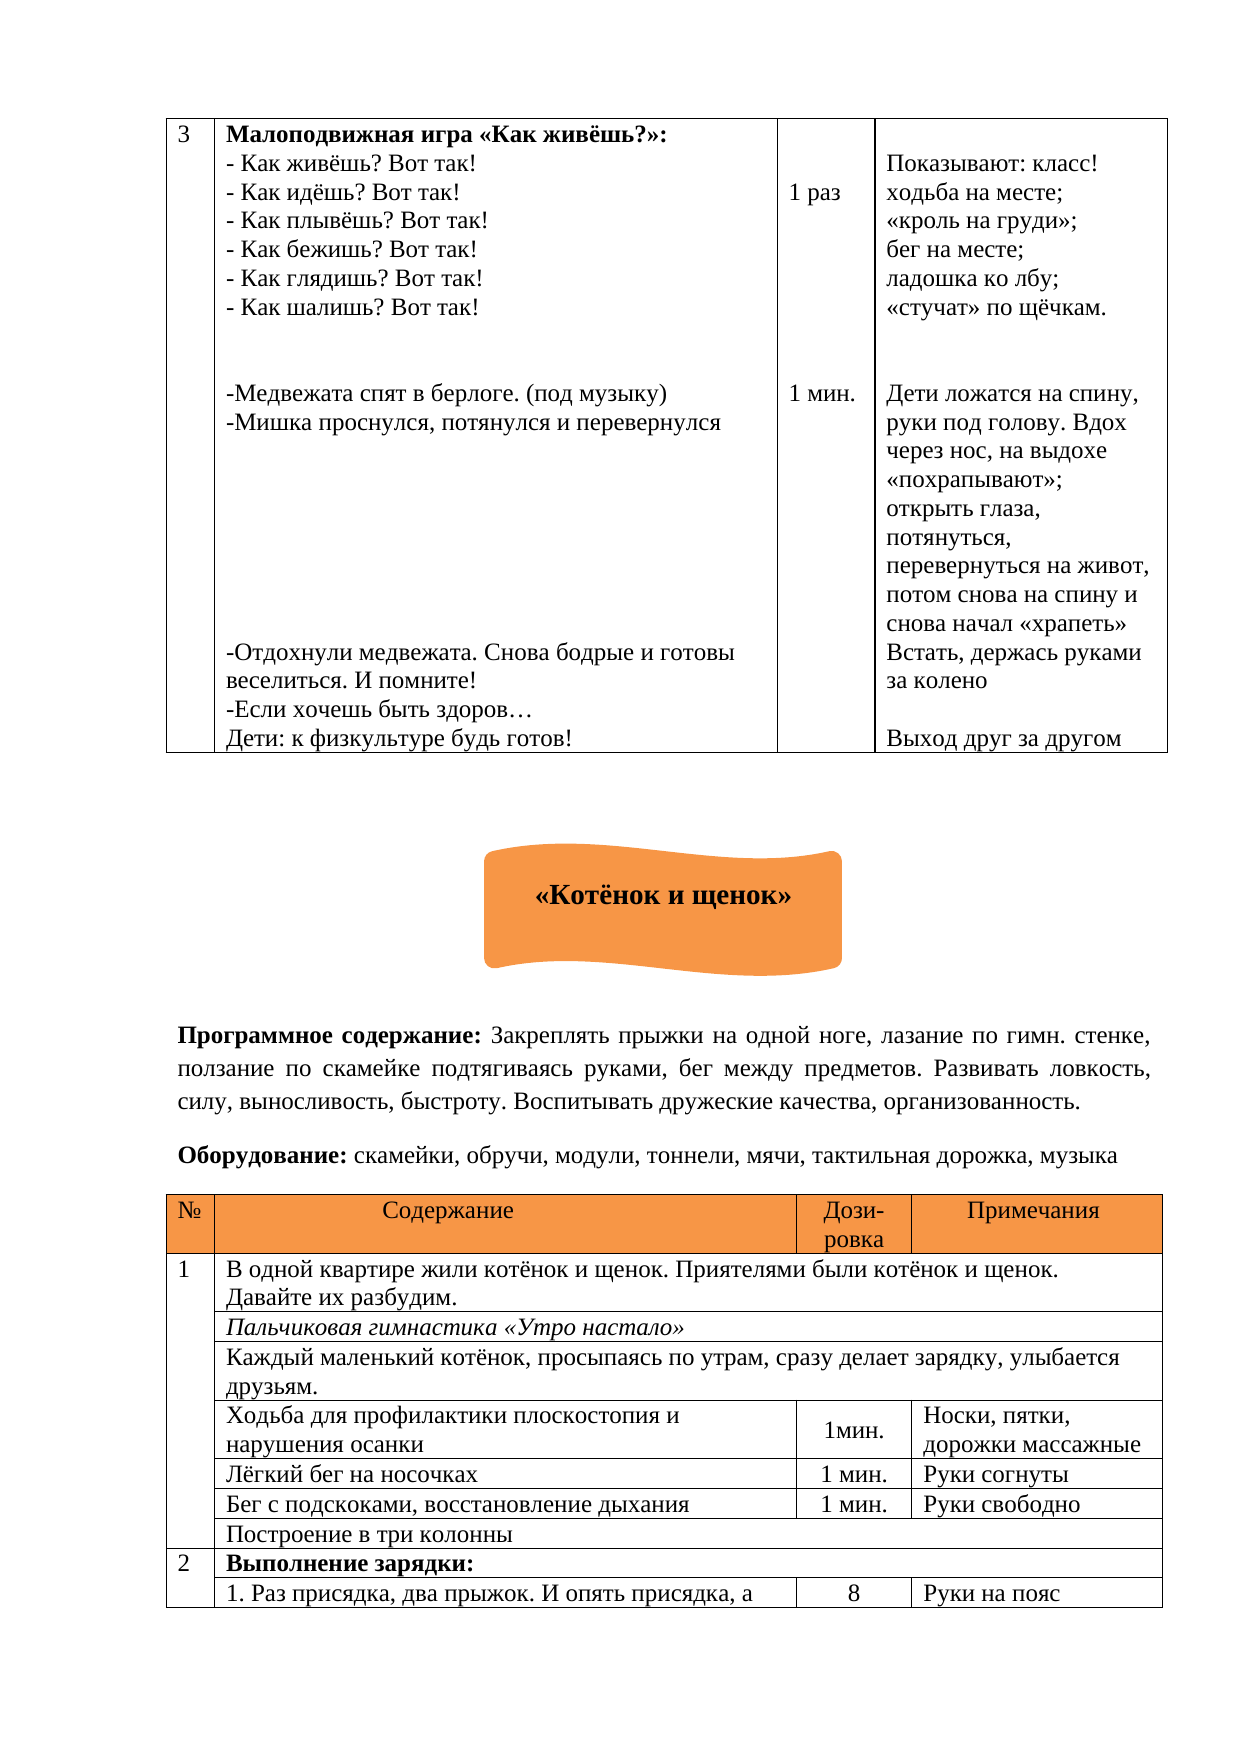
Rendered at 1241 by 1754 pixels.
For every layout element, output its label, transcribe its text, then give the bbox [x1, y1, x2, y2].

table_header Примечания [912, 1195, 1162, 1253]
table_header Содержание [215, 1195, 796, 1253]
table_header Дози- ровка [797, 1195, 911, 1253]
table_cell 3 [167, 119, 214, 752]
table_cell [215, 1578, 796, 1607]
table_cell Бег с подскоками, восстановление дыхания [215, 1489, 796, 1518]
text Программное содержание: Закреплять прыжки на одной ноге, лазание по гимн. стенке, ползание по скамейке подтягиваясь руками, бег между предметов. Развивать ловкость, силу, выносливость, быстроту. Воспитывать дружеские качества, организованность. [177, 1020, 1152, 1115]
table_header № [167, 1195, 214, 1253]
table_cell Каждый маленький котёнок, просыпаясь по утрам, сразу делает зарядку, улыбается друзьям. [215, 1342, 1162, 1399]
table_cell 8 [797, 1578, 911, 1607]
table_cell 1 мин. [797, 1489, 911, 1518]
table_cell Руки согнуты [912, 1459, 1162, 1488]
table_cell 2 [167, 1549, 214, 1607]
table_cell Ходьба для профилактики плоскостопия и нарушения осанки [215, 1401, 796, 1458]
table_cell Построение в три колонны [215, 1519, 1162, 1547]
table_cell Руки на пояс [912, 1578, 1162, 1607]
table_cell 1 [167, 1254, 214, 1547]
table_cell Показывают: класс! ходьба на месте; «кроль на груди»; бег на месте; ладошка ко лбу; «стучат» по щёчкам. Дети ложатся на спину, руки под голову. Вдох через нос, на выдохе «похрапывают»; открыть глаза, потянуться, перевернуться на живот, потом снова на спину и снова начал «храпеть» Встать, держась руками за колено Выход друг за другом [876, 119, 1167, 752]
table_cell В одной квартире жили котёнок и щенок. Приятелями были котёнок и щенок. Давайте их разбудим. [215, 1254, 1162, 1311]
table_cell Выполнение зарядки: [215, 1549, 1162, 1577]
table_cell Руки свободно [912, 1489, 1162, 1518]
text Оборудование: скамейки, обручи, модули, тоннели, мячи, тактильная дорожка, музыка [177, 1140, 1152, 1169]
table_cell 1 мин. [797, 1459, 911, 1488]
table_cell Малоподвижная игра «Как живёшь?»: - Как живёшь? Вот так! - Как идёшь? Вот так! - Как плывёшь? Вот так! - Как бежишь? Вот так! - Как глядишь? Вот так! - Как шалишь? Вот так! -Медвежата спят в берлоге. (под музыку) -Мишка проснулся, потянулся и перевернулся -Отдохнули медвежата. Снова бодрые и готовы веселиться. И помните! -Если хочешь быть здоров… Дети: к физкультуре будь готов! [215, 119, 777, 752]
table_cell Пальчиковая гимнастика «Утро настало» [215, 1312, 1162, 1341]
table_cell 1мин. [797, 1401, 911, 1458]
table_cell Лёгкий бег на носочках [215, 1459, 796, 1488]
table_cell 1 раз 1 мин. [778, 119, 874, 752]
table_cell Носки, пятки, дорожки массажные [912, 1401, 1162, 1458]
